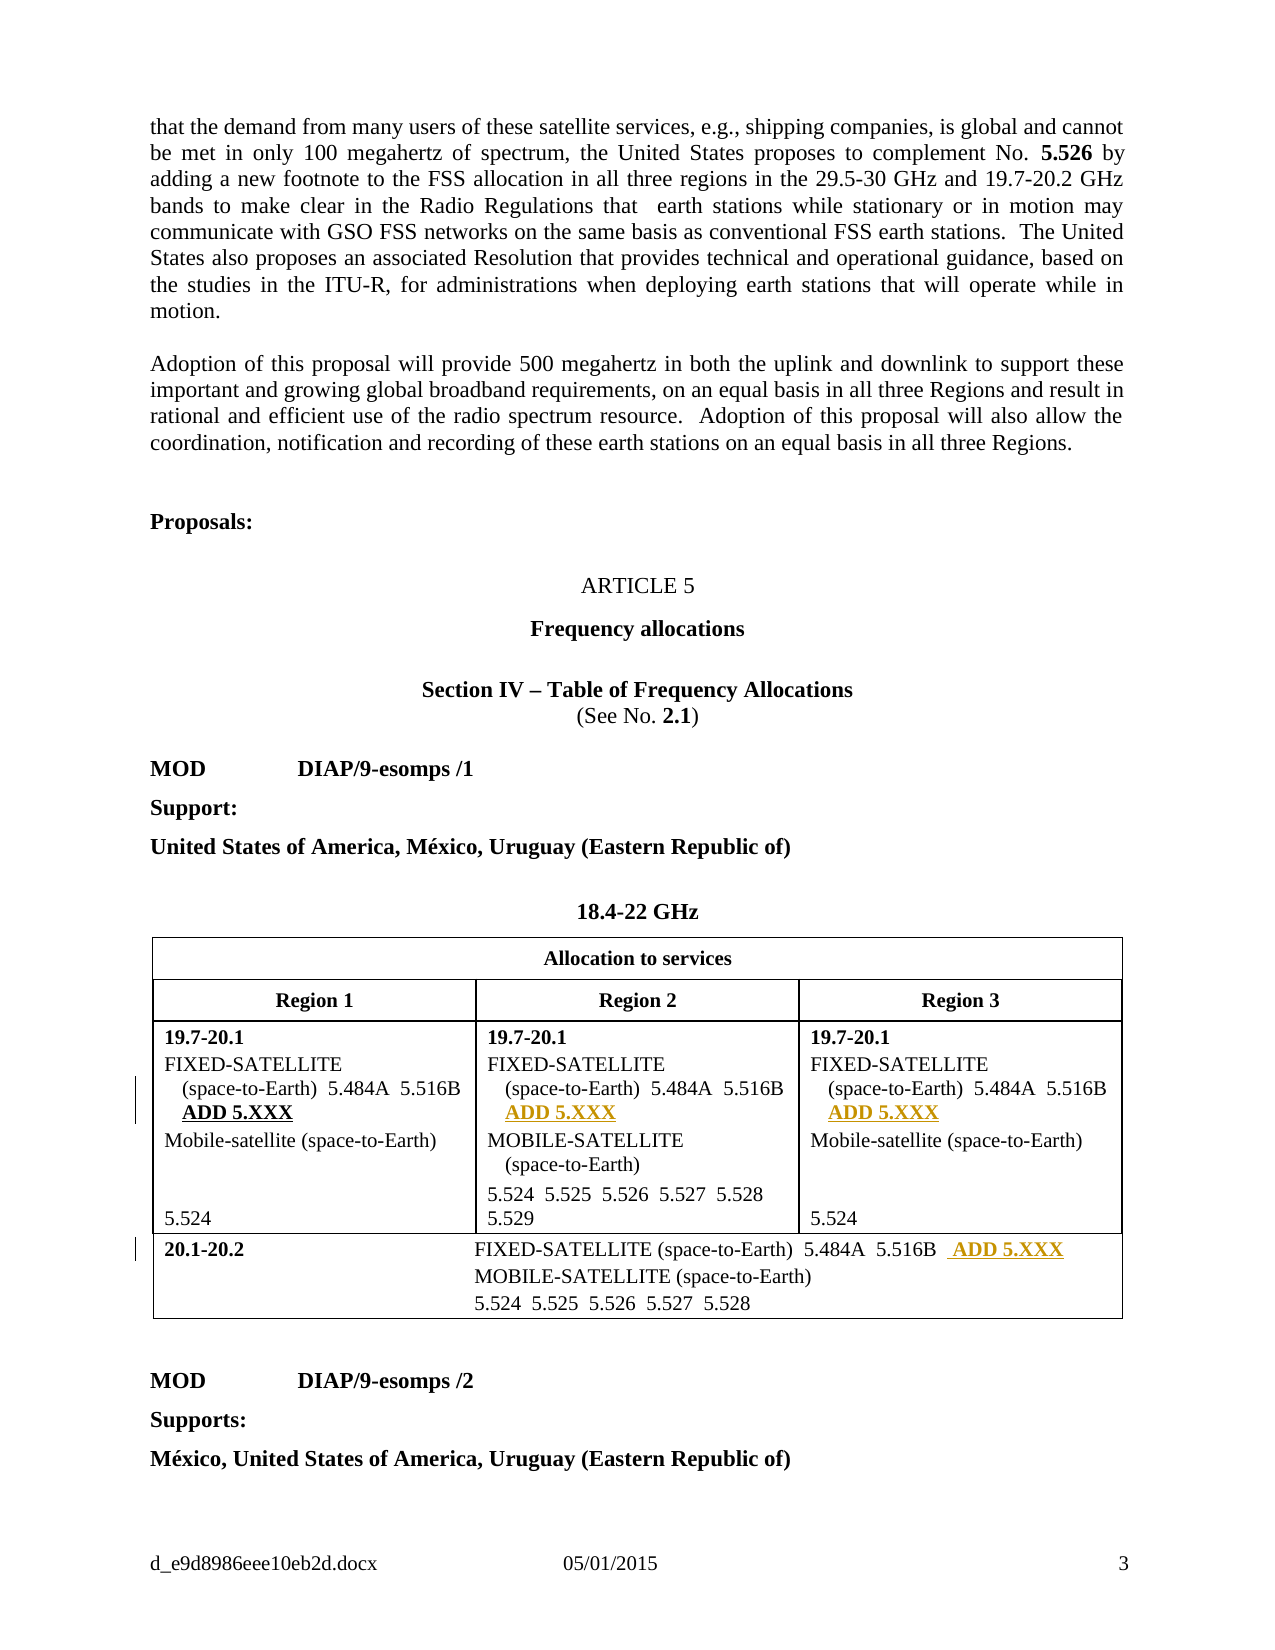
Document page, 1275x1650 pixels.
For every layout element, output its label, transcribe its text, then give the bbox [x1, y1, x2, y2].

table_cell 19.7-20.1 FIXED-SATELLITE (space-to-Earth) 5.484A 5.516B ADD 5.XXX Mobile-satellite (space-to-Earth) [154, 1022, 475, 1179]
text MOD DIAP/9-esomps /2 [150, 1367, 1125, 1393]
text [150, 113, 1125, 323]
text Support: [150, 794, 1125, 820]
text United States of America, México, Uruguay (Eastern Republic of) [150, 833, 1125, 859]
table_cell Region 2 [477, 980, 798, 1020]
table_cell 19.7-20.1 FIXED-SATELLITE (space-to-Earth) 5.484A 5.516B Mobile-satellite (space-to-Earth) [800, 1022, 1121, 1179]
text MOD DIAP/9-esomps /1 [150, 755, 1125, 781]
table_cell Region 1 [154, 980, 475, 1020]
table_cell Region 3 [800, 980, 1121, 1020]
table_cell 20.1-20.2 FIXED-SATELLITE (space-to-Earth) 5.484A 5.516B MOBILE-SATELLITE (space-to-Earth) 5.524 5.525 5.526 5.527 5.528 [154, 1234, 1122, 1318]
table_cell 5.524 [154, 1179, 475, 1233]
table_cell 19.7-20.1 FIXED-SATELLITE (space-to-Earth) 5.484A 5.516B MOBILE-SATELLITE (space-to-Earth) [477, 1022, 798, 1179]
text 18.4-22 GHz [150, 898, 1125, 924]
text ARTICLE 5 [150, 572, 1125, 598]
text Supports: [150, 1406, 1125, 1432]
text México, United States of America, Uruguay (Eastern Republic of) [150, 1445, 1125, 1471]
text (See No. 2.1) [150, 702, 1125, 729]
table_cell 5.524 [800, 1179, 1121, 1233]
text Adoption of this proposal will provide 500 megahertz in both the uplink and downlink to support these important and growing global broadband requirements, on an equal basis in all three Regions and result in rational and efficient use of the radio spectrum resource. Adoption of this proposal will also allow the coordination, notification and recording of these earth stations on an equal basis in all three Regions. [150, 350, 1125, 455]
text Frequency allocations [150, 615, 1125, 641]
text Proposals: [150, 508, 1125, 534]
table_cell 5.524 5.525 5.526 5.527 5.528 5.529 [477, 1179, 798, 1233]
text Section IV – Table of Frequency Allocations [150, 676, 1125, 702]
table_header Allocation to services [153, 938, 1122, 978]
